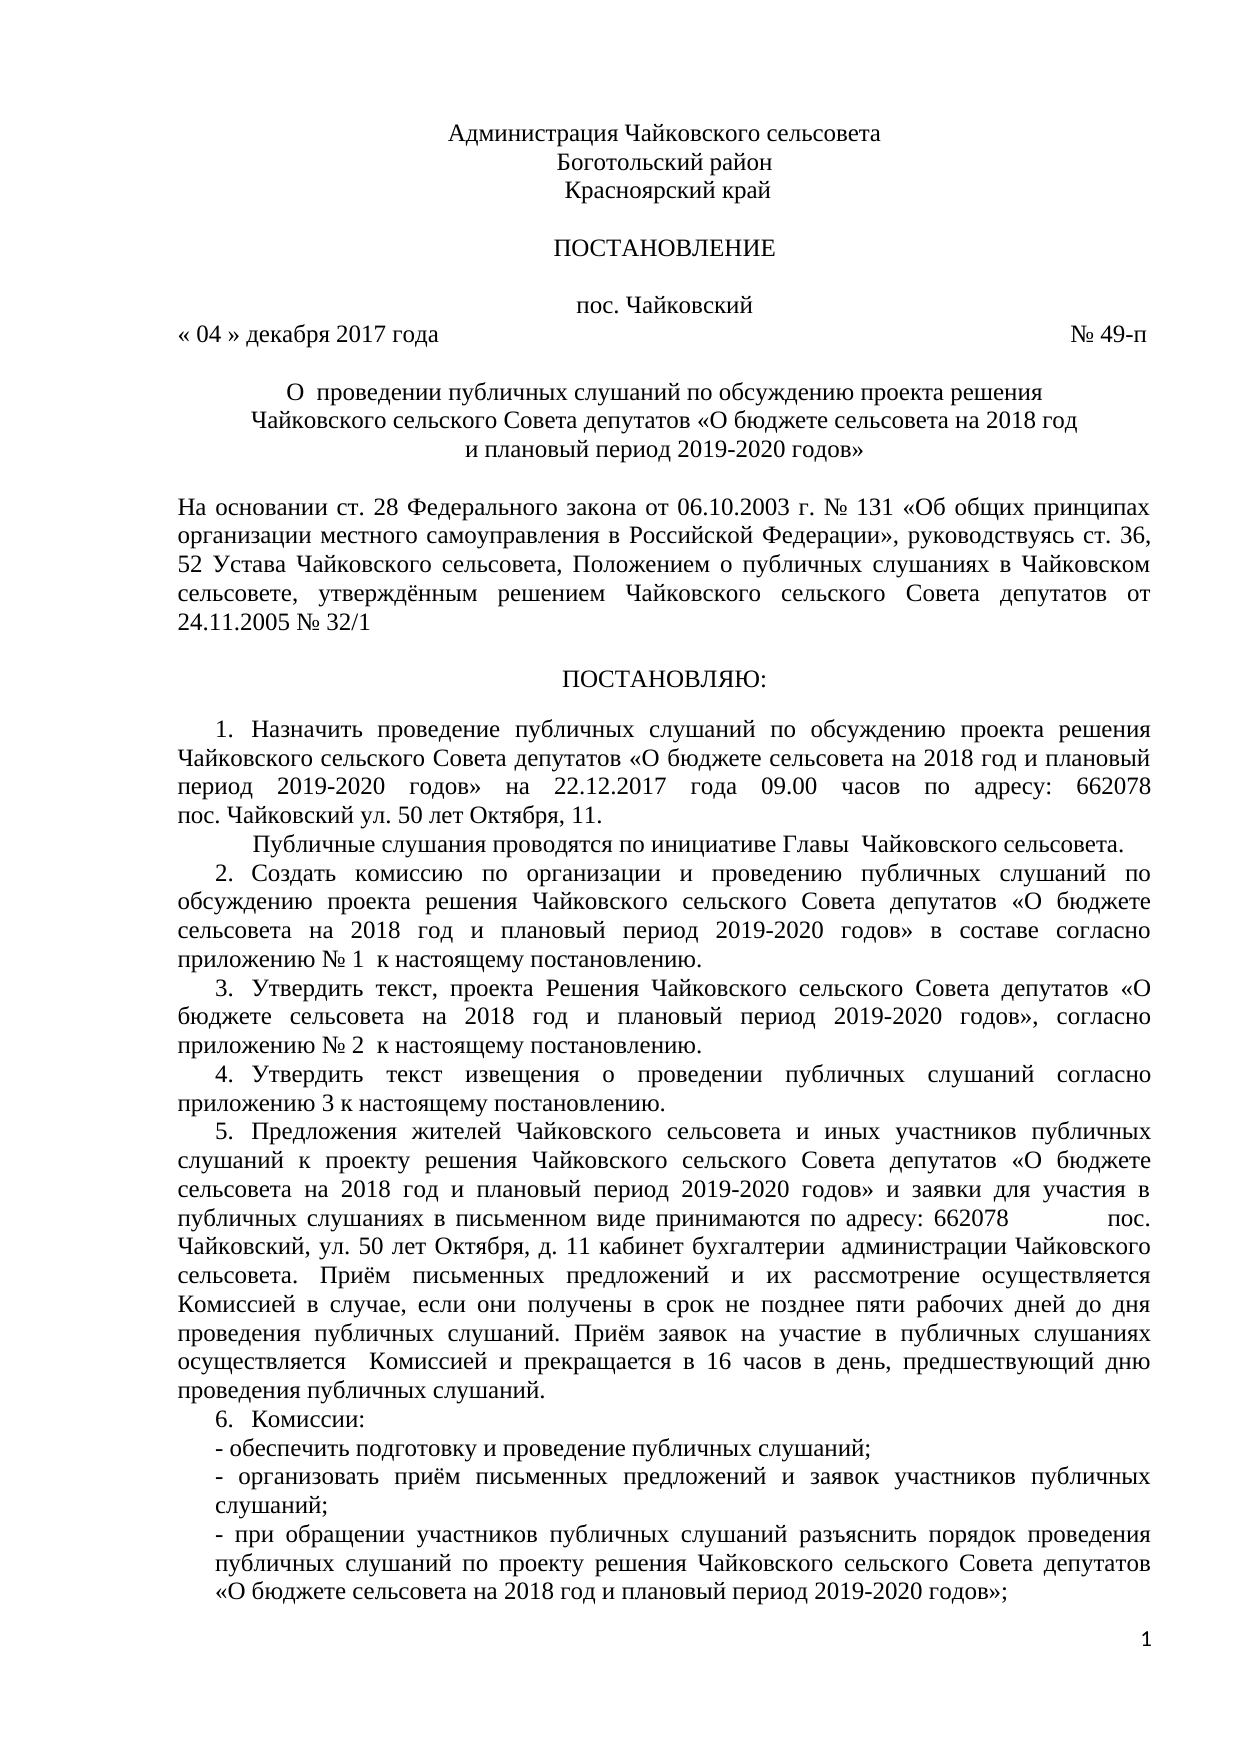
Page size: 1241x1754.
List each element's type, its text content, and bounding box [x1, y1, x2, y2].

list Назначить проведение публичных слушаний по обсуждению проекта решения Чайковского сельского Совета депутатов «О бюджете сельсовета на 2018 год и плановый период 2019-2020 годов» на 22.12.2017 года 09.00 часов по адресу: 662078 пос. Чайковский ул. 50 лет Октября, 11. [177, 714, 1152, 829]
list Предложения жителей Чайковского сельсовета и иных участников публичных слушаний к проекту решения Чайковского сельского Совета депутатов «О бюджете сельсовета на 2018 год и плановый период 2019-2020 годов» и заявки для участия в публичных слушаниях в письменном виде принимаются по адресу: 662078 пос. Чайковский, ул. 50 лет Октября, д. 11 кабинет бухгалтерии администрации Чайковского сельсовета. Приём письменных предложений и их рассмотрение осуществляется Комиссией в случае, если они получены в срок не позднее пяти рабочих дней до дня проведения публичных слушаний. Приём заявок на участие в публичных слушаниях осуществляется Комиссией и прекращается в 16 часов в день, предшествующий дню проведения публичных слушаний. [177, 1116, 1152, 1404]
text ПОСТАНОВЛЯЮ: [177, 664, 1152, 693]
list Публичные слушания проводятся по инициативе Главы Чайковского сельсовета. [215, 829, 1152, 858]
list Создать комиссию по организации и проведению публичных слушаний по обсуждению проекта решения Чайковского сельского Совета депутатов «О бюджете сельсовета на 2018 год и плановый период 2019-2020 годов» в составе согласно приложению № 1 к настоящему постановлению. [177, 858, 1152, 973]
text и плановый период 2019-2020 годов» [177, 434, 1152, 463]
text пос. Чайковский [177, 291, 1152, 319]
text О проведении публичных слушаний по обсуждению проекта решения [177, 377, 1152, 406]
text Красноярский край [177, 176, 1152, 204]
list Утвердить текст, проекта Решения Чайковского сельского Совета депутатов «О бюджете сельсовета на 2018 год и плановый период 2019-2020 годов», согласно приложению № 2 к настоящему постановлению. [177, 973, 1152, 1059]
text « 04 » декабря 2017 года № 49-п [177, 319, 1152, 348]
text Чайковского сельского Совета депутатов «О бюджете сельсовета на 2018 год [177, 406, 1152, 434]
list - при обращении участников публичных слушаний разъяснить порядок проведения публичных слушаний по проекту решения Чайковского сельского Совета депутатов «О бюджете сельсовета на 2018 год и плановый период 2019-2020 годов»; [215, 1519, 1152, 1605]
text Администрация Чайковского сельсовета [177, 118, 1152, 147]
text ПОСТАНОВЛЕНИЕ [177, 233, 1152, 262]
list - обеспечить подготовку и проведение публичных слушаний; [215, 1433, 1152, 1461]
text Боготольский район [177, 147, 1152, 176]
text На основании ст. 28 Федерального закона от 06.10.2003 г. № 131 «Об общих принципах организации местного самоуправления в Российской Федерации», руководствуясь ст. 36, 52 Устава Чайковского сельсовета, Положением о публичных слушаниях в Чайковском сельсовете, утверждённым решением Чайковского сельского Совета депутатов от 24.11.2005 № 32/1 [177, 492, 1152, 636]
list Утвердить текст извещения о проведении публичных слушаний согласно приложению 3 к настоящему постановлению. [177, 1059, 1152, 1116]
list Комиссии: [177, 1404, 1152, 1433]
list - организовать приём письменных предложений и заявок участников публичных слушаний; [215, 1461, 1152, 1519]
